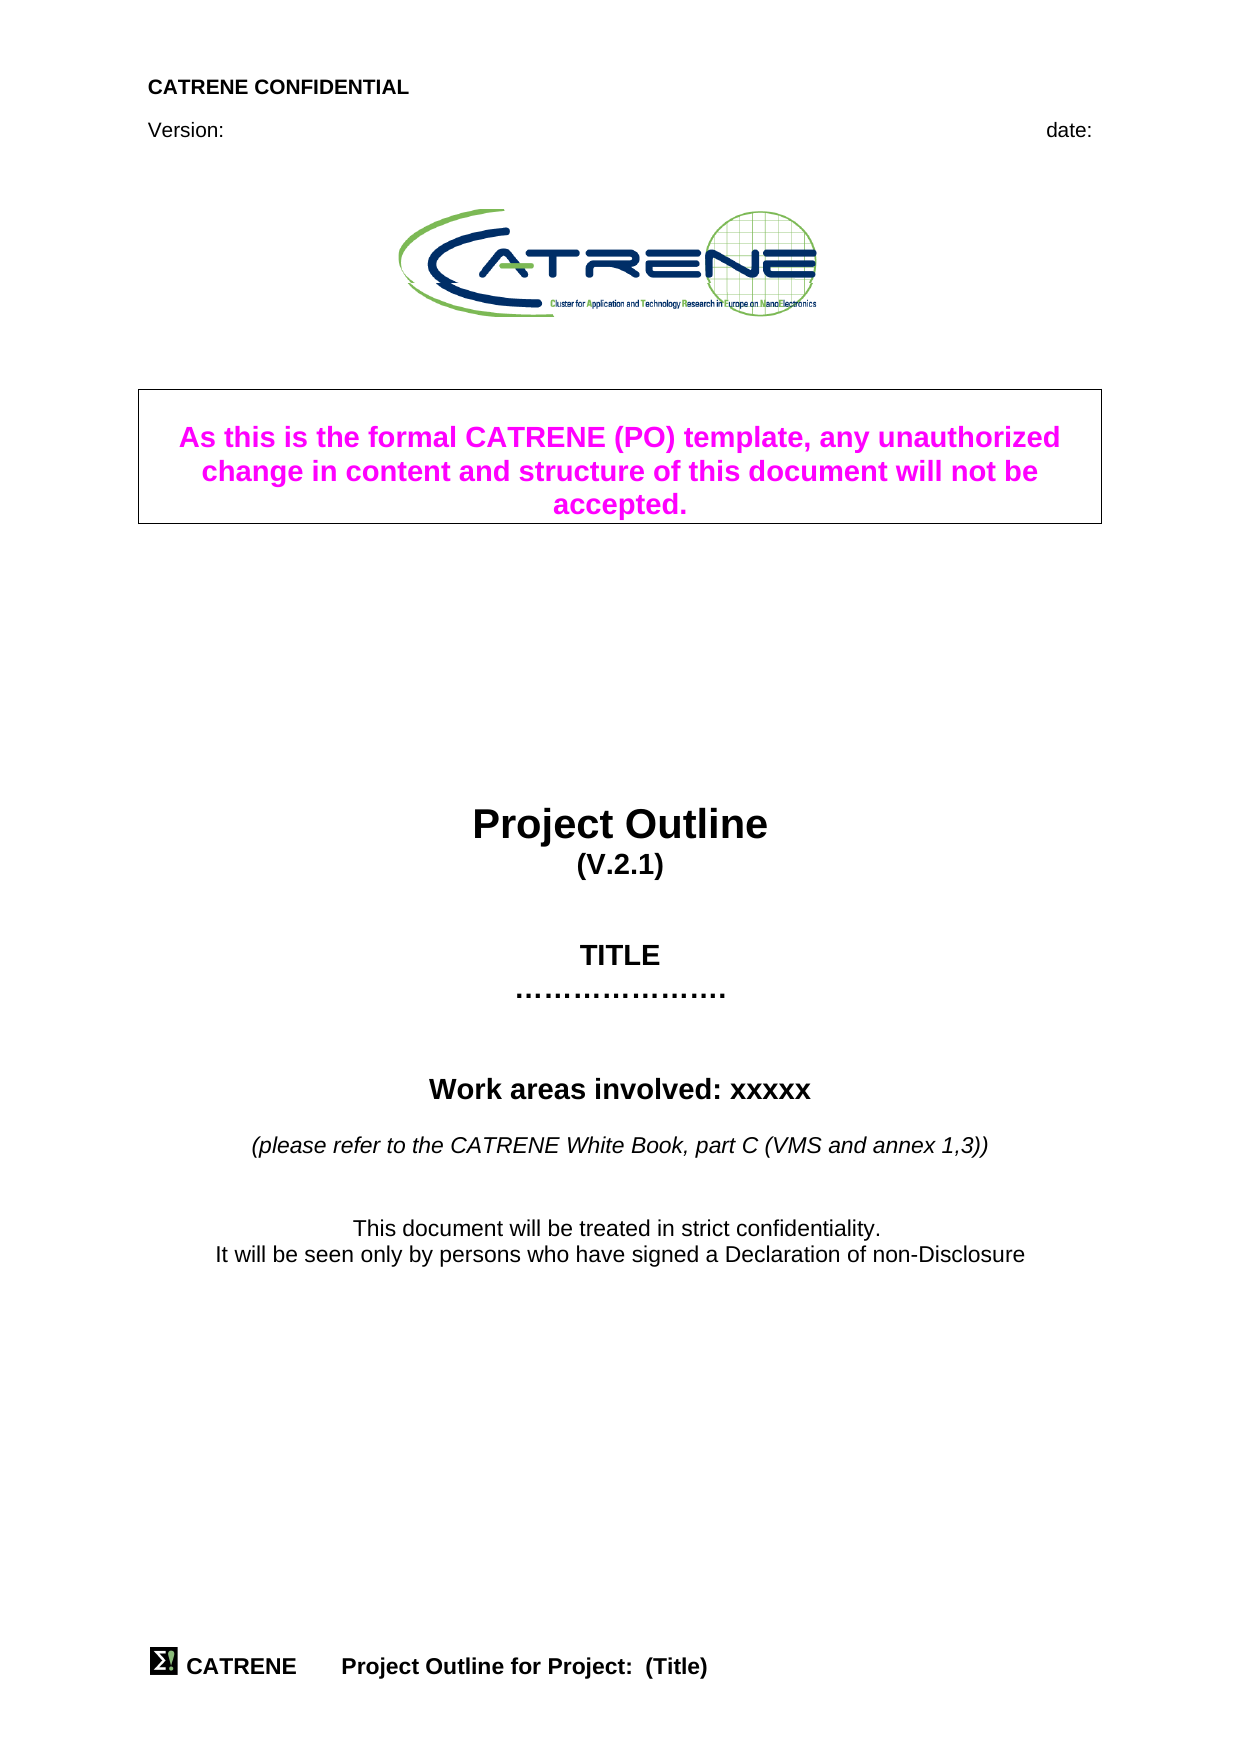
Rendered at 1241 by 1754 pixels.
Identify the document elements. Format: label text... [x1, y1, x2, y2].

text As this is the formal CATRENE (PO) template, any unauthorized change in content and structure of this document will not be accepted. [139, 390, 1101, 523]
text TITLE [148, 938, 1092, 971]
text …………………. [148, 971, 1092, 1005]
text Work areas involved: xxxxx [148, 1072, 1092, 1106]
text (please refer to the CATRENE White Book, part C (VMS and annex 1,3)) [148, 1132, 1092, 1158]
text This document will be treated in strict confidentiality. It will be seen only by persons who have signed a Declaration of non-Disclosure [148, 1215, 1092, 1268]
text (V.2.1) [148, 847, 1092, 881]
text Project Outline [148, 799, 1092, 847]
picture [150, 1647, 178, 1675]
